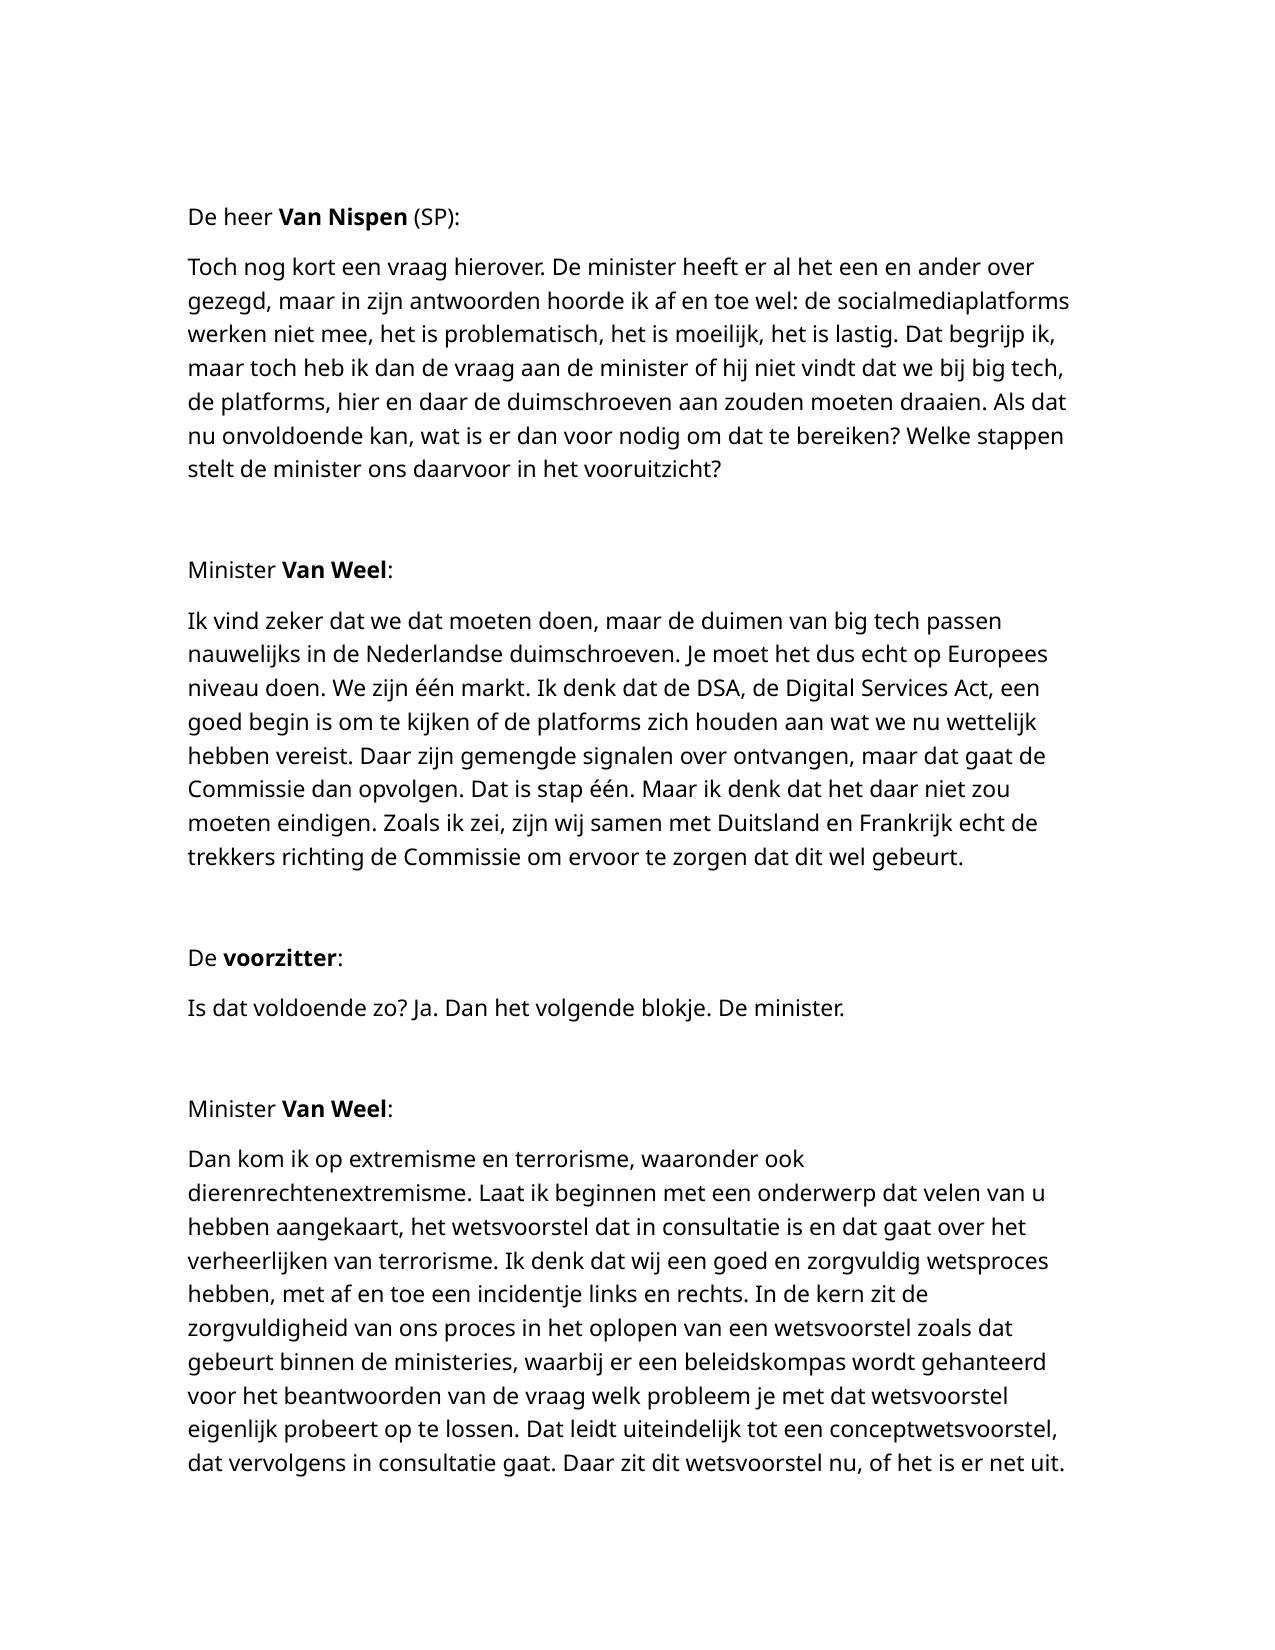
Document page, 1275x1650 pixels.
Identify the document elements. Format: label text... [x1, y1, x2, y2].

text Ik vind zeker dat we dat moeten doen, maar de duimen van big tech passen nauwelijks in de Nederlandse duimschroeven. Je moet het dus echt op Europees niveau doen. We zijn één markt. Ik denk dat de DSA, de Digital Services Act, een goed begin is om te kijken of de platforms zich houden aan wat we nu wettelijk hebben vereist. Daar zijn gemengde signalen over ontvangen, maar dat gaat de Commissie dan opvolgen. Dat is stap één. Maar ik denk dat het daar niet zou moeten eindigen. Zoals ik zei, zijn wij samen met Duitsland en Frankrijk echt de trekkers richting de Commissie om ervoor te zorgen dat dit wel gebeurt. [187, 604, 1087, 872]
text De voorzitter: [187, 942, 1087, 973]
text Minister Van Weel: [187, 554, 1087, 585]
text Is dat voldoende zo? Ja. Dan het volgende blokje. De minister. [187, 992, 1087, 1023]
text Minister Van Weel: [187, 1093, 1087, 1124]
text De heer Van Nispen (SP): [187, 200, 1087, 232]
text Toch nog kort een vraag hierover. De minister heeft er al het een en ander over gezegd, maar in zijn antwoorden hoorde ik af en toe wel: de socialmediaplatforms werken niet mee, het is problematisch, het is moeilijk, het is lastig. Dat begrijp ik, maar toch heb ik dan de vraag aan de minister of hij niet vindt dat we bij big tech, de platforms, hier en daar de duimschroeven aan zouden moeten draaien. Als dat nu onvoldoende kan, wat is er dan voor nodig om dat te bereiken? Welke stappen stelt de minister ons daarvoor in het vooruitzicht? [187, 251, 1087, 484]
text Dan kom ik op extremisme en terrorisme, waaronder ook dierenrechtenextremisme. Laat ik beginnen met een onderwerp dat velen van u hebben aangekaart, het wetsvoorstel dat in consultatie is en dat gaat over het verheerlijken van terrorisme. Ik denk dat wij een goed en zorgvuldig wetsproces hebben, met af en toe een incidentje links en rechts. In de kern zit de zorgvuldigheid van ons proces in het oplopen van een wetsvoorstel zoals dat gebeurt binnen de ministeries, waarbij er een beleidskompas wordt gehanteerd voor het beantwoorden van de vraag welk probleem je met dat wetsvoorstel eigenlijk probeert op te lossen. Dat leidt uiteindelijk tot een conceptwetsvoorstel, dat vervolgens in consultatie gaat. Daar zit dit wetsvoorstel nu, of het is er net uit. [187, 1143, 1087, 1478]
